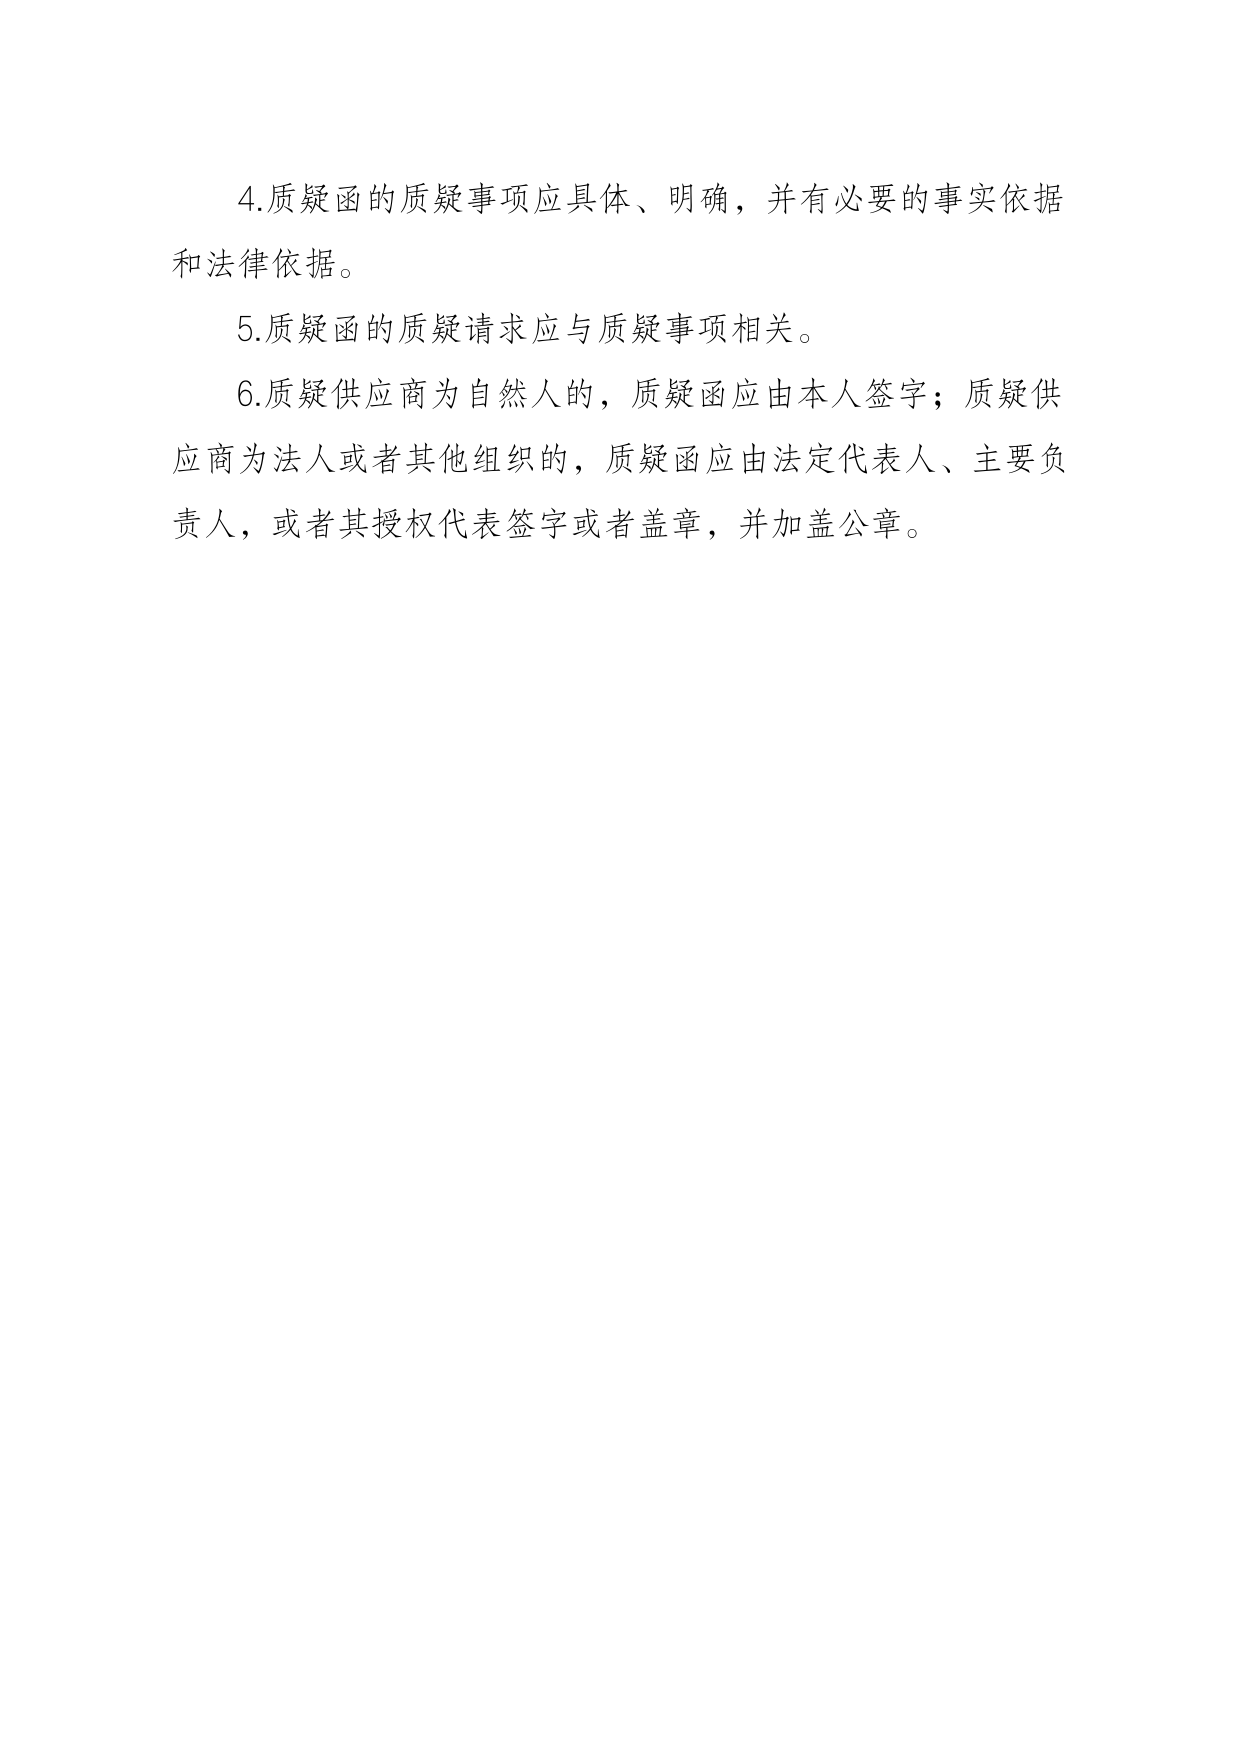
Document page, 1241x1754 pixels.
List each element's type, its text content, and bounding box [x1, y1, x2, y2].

text 4.质疑函的质疑事项应具体、明确，并有必要的事实依据和法律依据。 [170, 168, 1070, 298]
text 5.质疑函的质疑请求应与质疑事项相关。 [170, 298, 1070, 363]
text 6.质疑供应商为自然人的，质疑函应由本人签字；质疑供应商为法人或者其他组织的，质疑函应由法定代表人、主要负责人，或者其授权代表签字或者盖章，并加盖公章。 [170, 363, 1070, 558]
